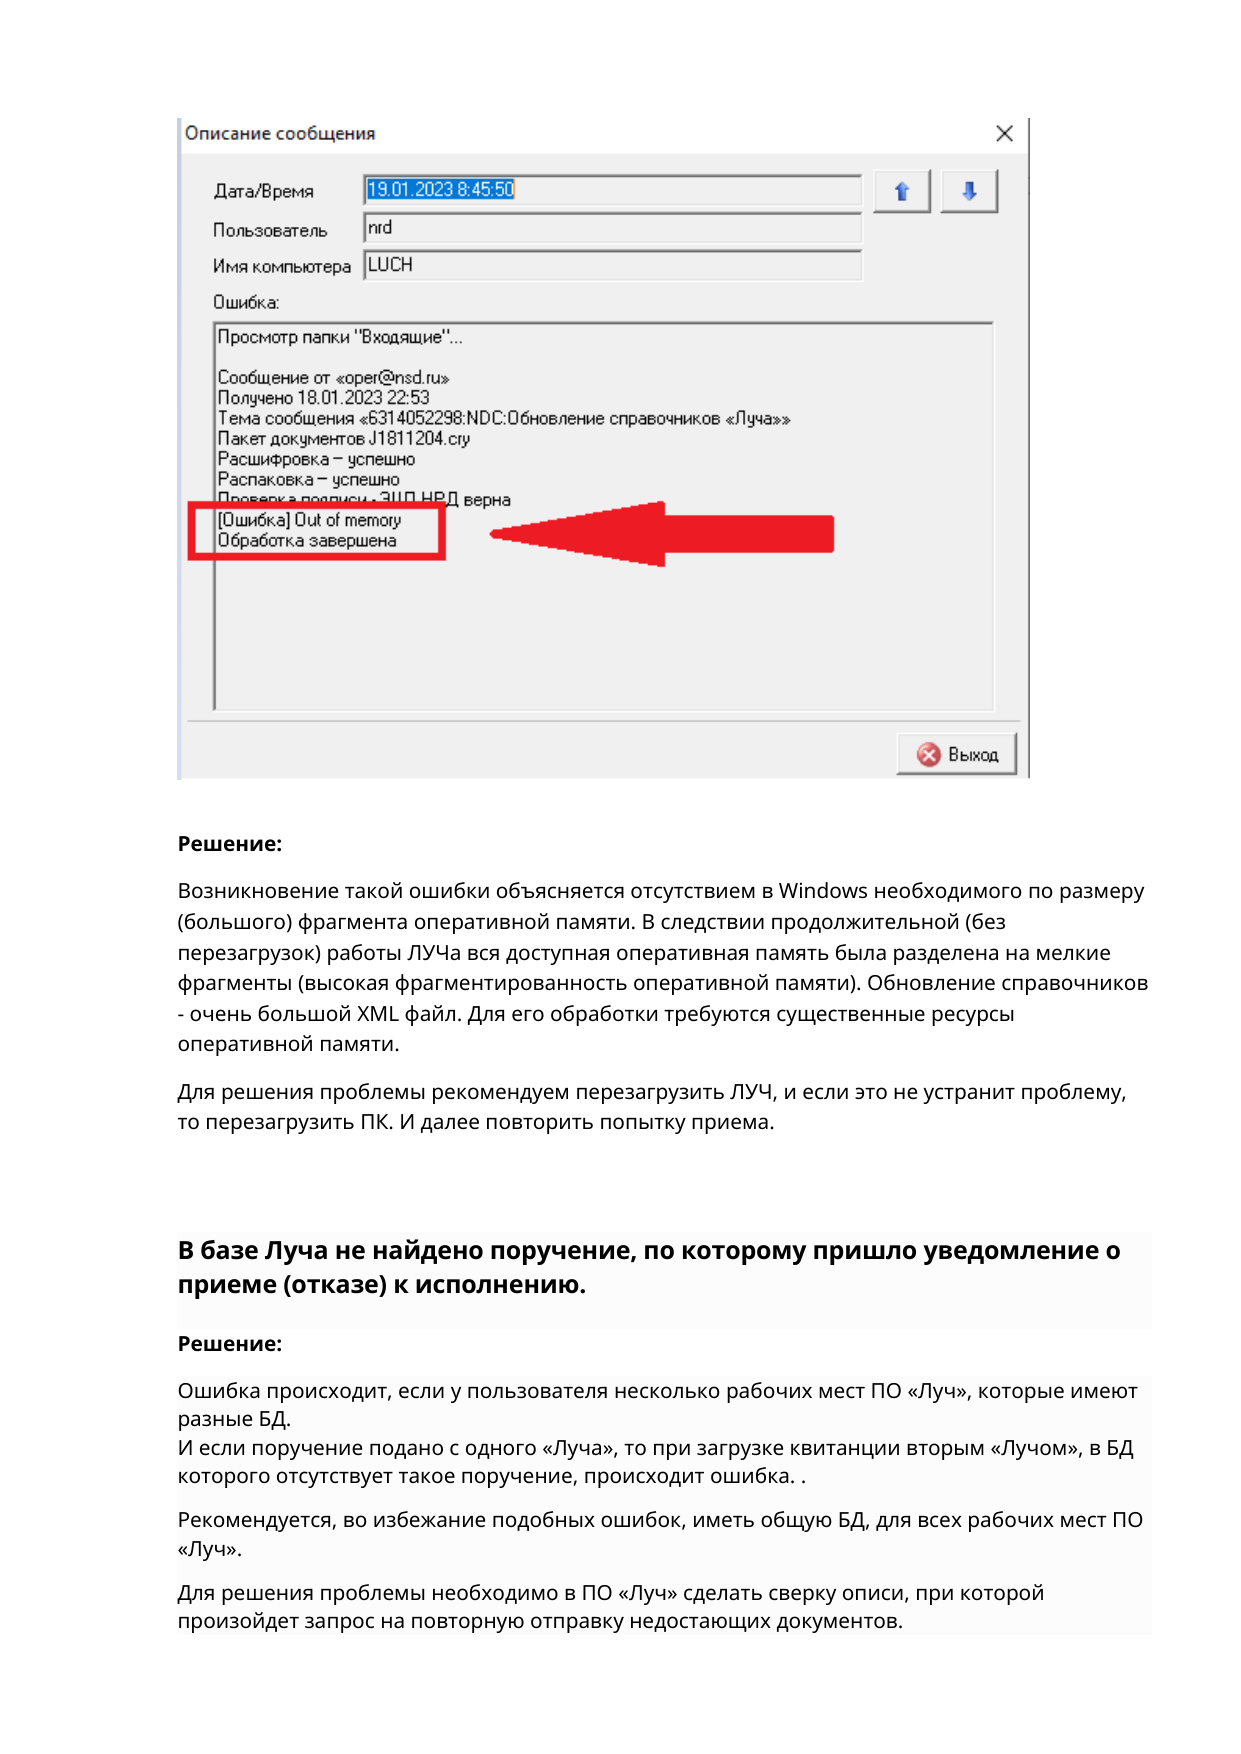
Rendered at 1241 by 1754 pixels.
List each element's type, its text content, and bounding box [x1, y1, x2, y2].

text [177, 1578, 1152, 1635]
subtitle В базе Луча не найдено поручение, по которому пришло уведомление о приеме (отказе) к исполнению. [177, 1232, 1152, 1329]
text Рекомендуется, во избежание подобных ошибок, иметь общую БД, для всех рабочих мест ПО «Луч». [177, 1506, 1152, 1562]
text Решение: [177, 798, 1152, 858]
picture [177, 118, 1030, 780]
text Для решения проблемы рекомендуем перезагрузить ЛУЧ, и если это не устранит проблему, то перезагрузить ПК. И далее повторить попытку приема. [177, 1077, 1152, 1166]
text Ошибка происходит, если у пользователя несколько рабочих мест ПО «Луч», которые имеют разные БД. И если поручение подано с одного «Луча», то при загрузке квитанции вторым «Лучом», в БД которого отсутствует такое поручение, происходит ошибка. . [177, 1376, 1152, 1490]
text Возникновение такой ошибки объясняется отсутствием в Windows необходимого по размеру (большого) фрагмента оперативной памяти. В следствии продолжительной (без перезагрузок) работы ЛУЧа вся доступная оперативная память была разделена на мелкие фрагменты (высокая фрагментированность оперативной памяти). Обновление справочников - очень большой XML файл. Для его обработки требуются существенные ресурсы оперативной памяти. [177, 876, 1152, 1058]
text Решение: [177, 1329, 1152, 1357]
